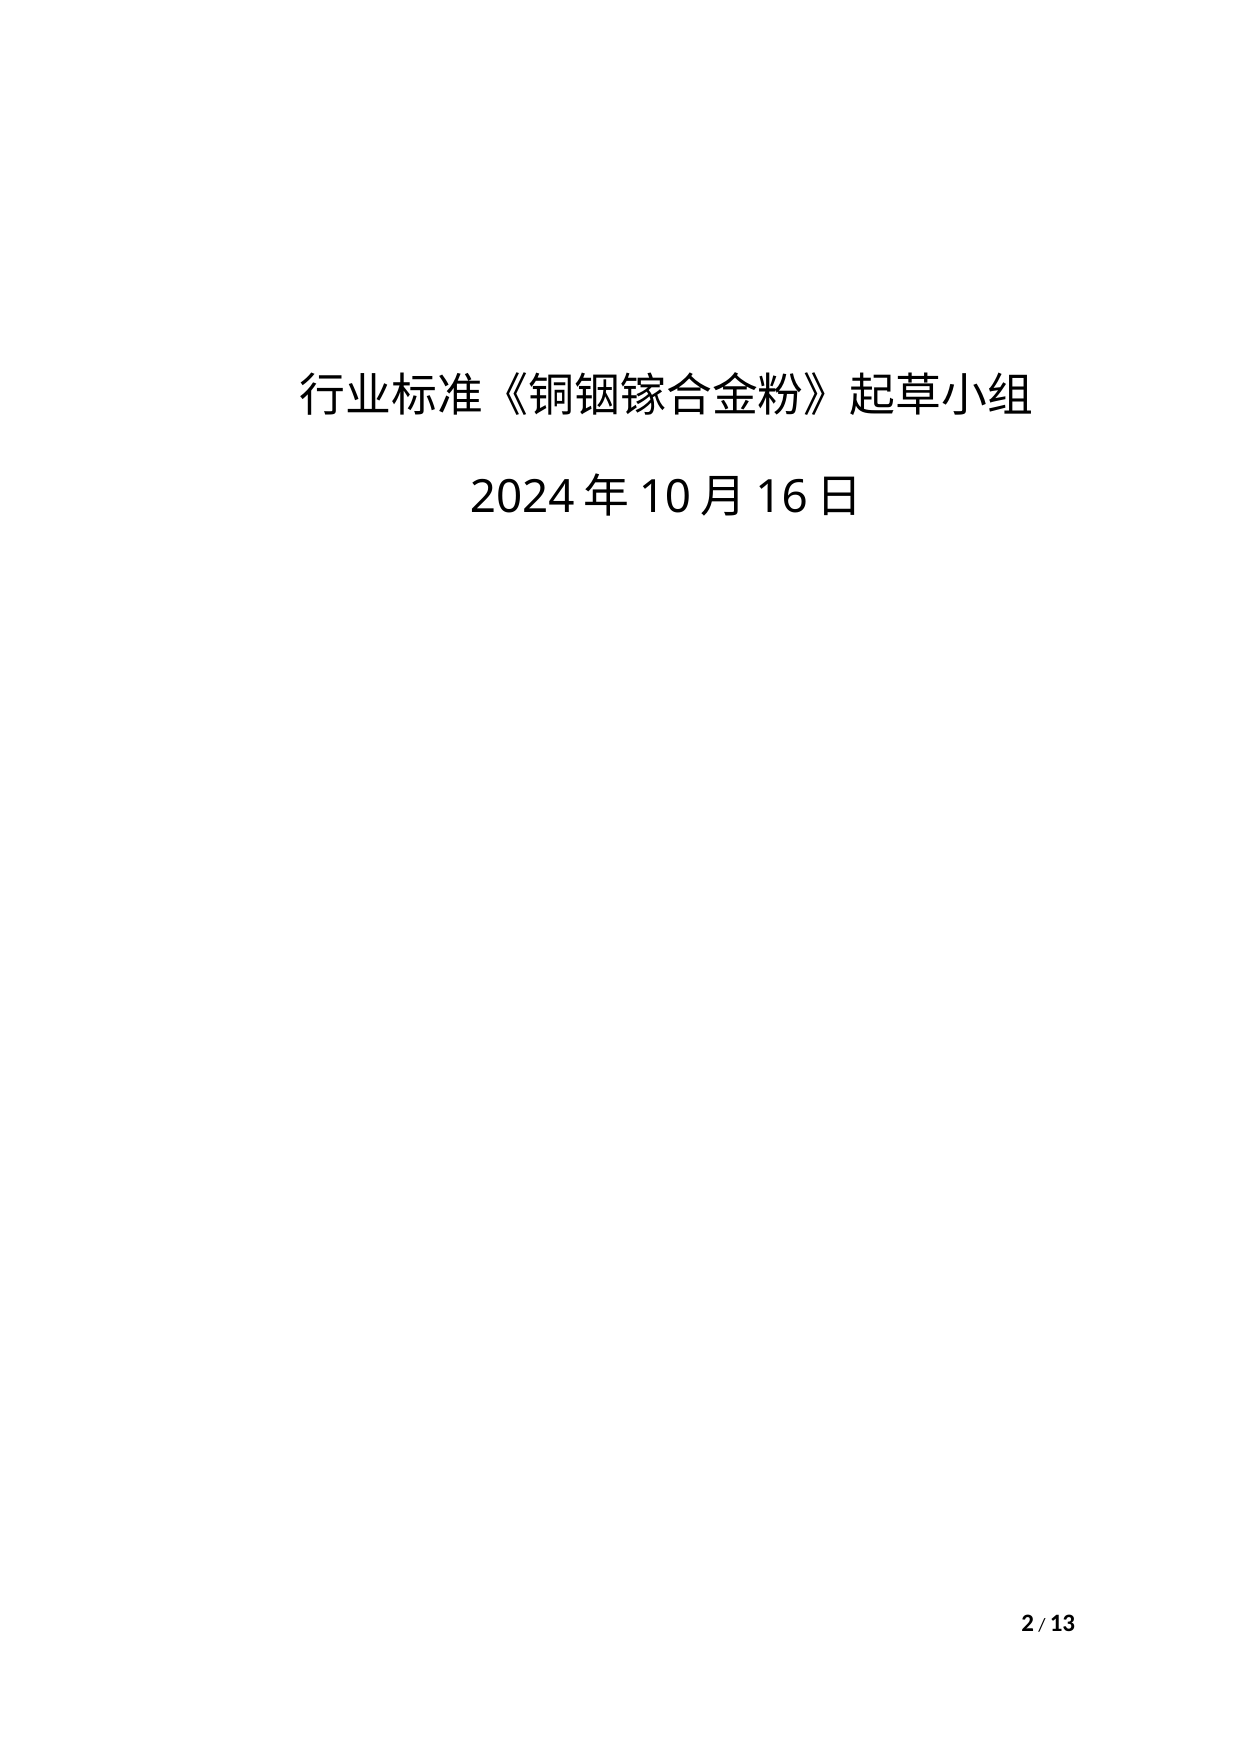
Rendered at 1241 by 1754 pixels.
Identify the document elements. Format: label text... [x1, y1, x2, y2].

text 2024年10月16日 [165, 458, 1075, 526]
text 行业标准《铜铟镓合金粉》起草小组 [165, 357, 1075, 425]
